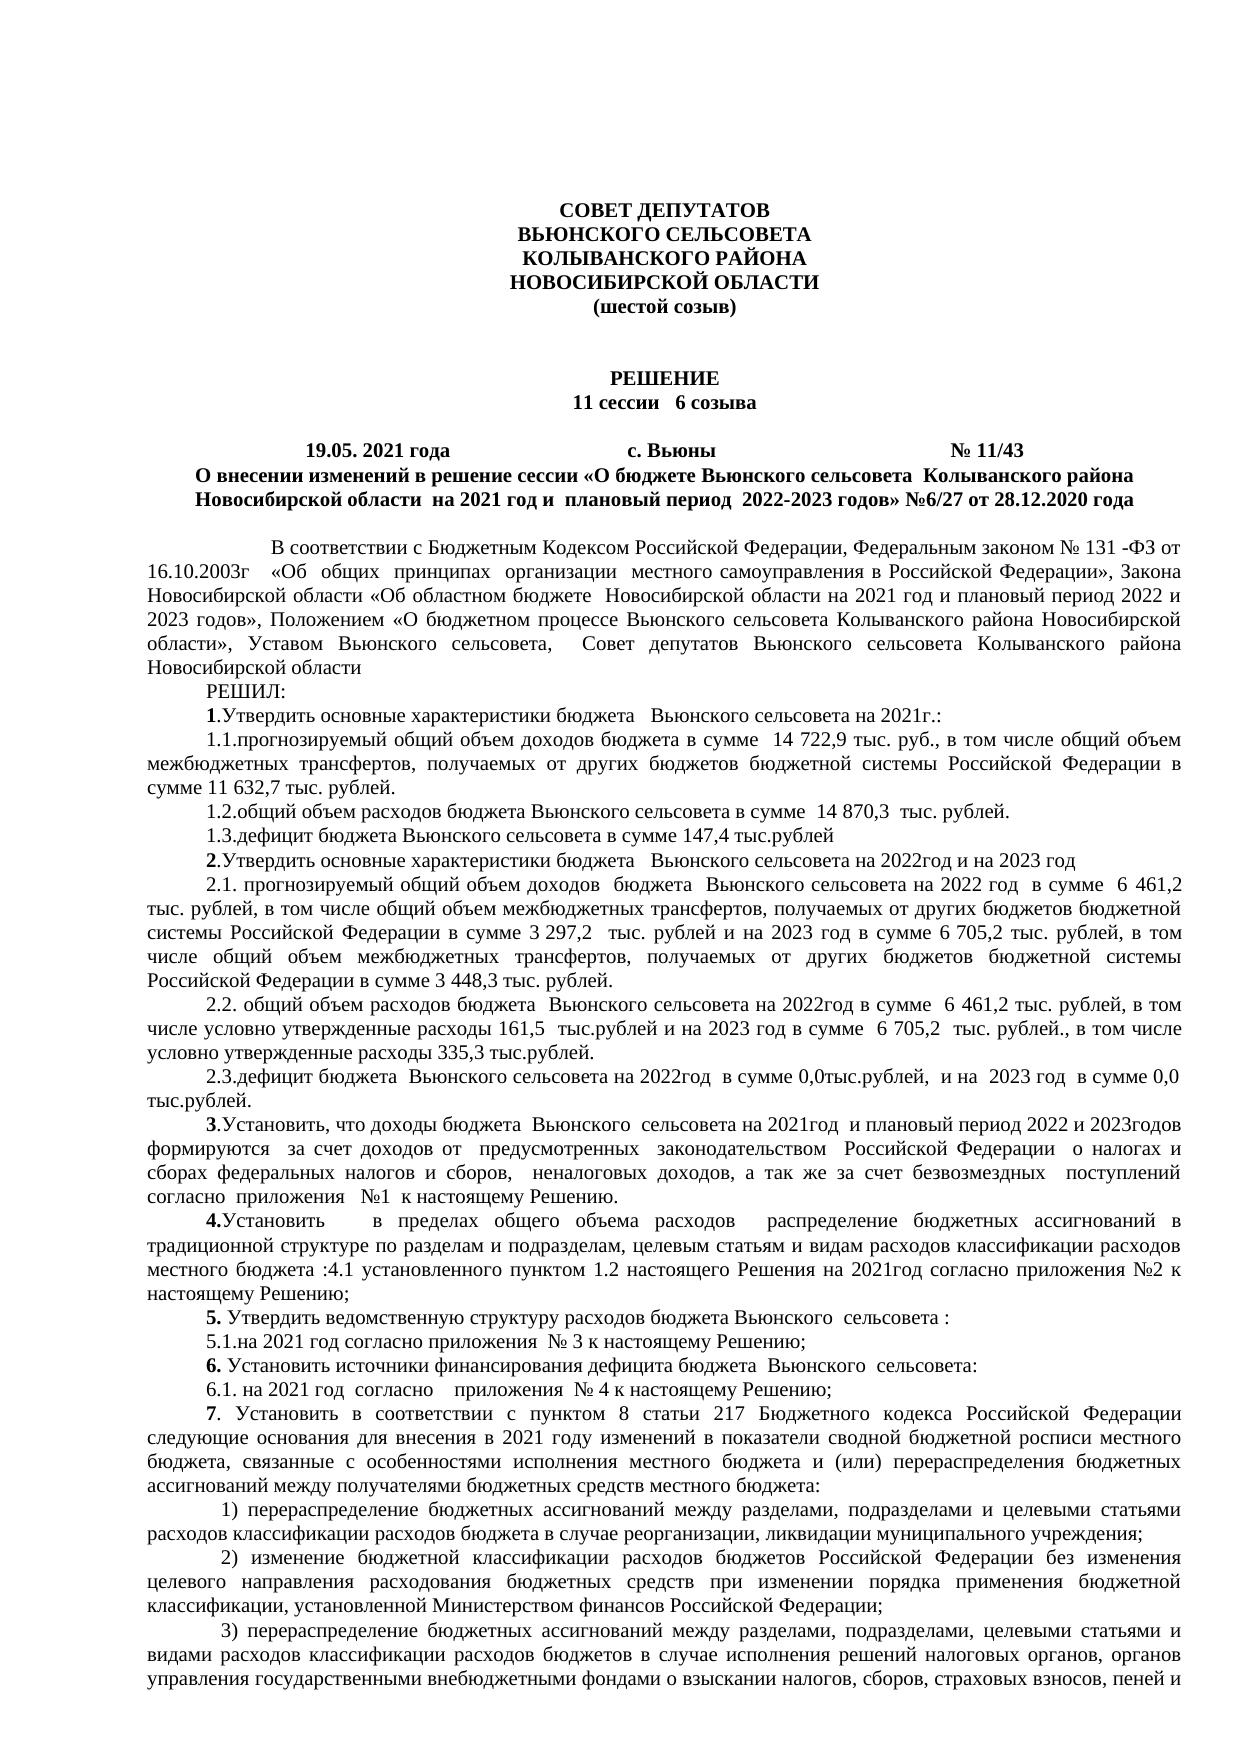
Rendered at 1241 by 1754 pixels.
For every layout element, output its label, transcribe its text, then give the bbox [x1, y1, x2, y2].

text РЕШИЛ: [147, 679, 1182, 703]
text КОЛЫВАНСКОГО РАЙОНА [147, 246, 1182, 270]
text (шестой созыв) [147, 294, 1182, 318]
text 5.1.на 2021 год согласно приложения № 3 к настоящему Решению; [147, 1329, 1182, 1353]
text 2.3.дефицит бюджета Вьюнского сельсовета на 2022год в сумме 0,0тыс.рублей, и на 2023 год в сумме 0,0 тыс.рублей. [147, 1064, 1182, 1112]
text 2.2. общий объем расходов бюджета Вьюнского сельсовета на 2022год в сумме 6 461,2 тыс. рублей, в том числе условно утвержденные расходы 161,5 тыс.рублей и на 2023 год в сумме 6 705,2 тыс. рублей., в том числе условно утвержденные расходы 335,3 тыс.рублей. [147, 992, 1182, 1064]
text 6.1. на 2021 год согласно приложения № 4 к настоящему Решению; [147, 1377, 1182, 1401]
text 6. Установить источники финансирования дефицита бюджета Вьюнского сельсовета: [147, 1353, 1182, 1377]
text 2.1. прогнозируемый общий объем доходов бюджета Вьюнского сельсовета на 2022 год в сумме 6 461,2 тыс. рублей, в том числе общий объем межбюджетных трансфертов, получаемых от других бюджетов бюджетной системы Российской Федерации в сумме 3 297,2 тыс. рублей и на 2023 год в сумме 6 705,2 тыс. рублей, в том числе общий объем межбюджетных трансфертов, получаемых от других бюджетов бюджетной системы Российской Федерации в сумме 3 448,3 тыс. рублей. [147, 872, 1182, 992]
text 1) перераспределение бюджетных ассигнований между разделами, подразделами и целевыми статьями расходов классификации расходов бюджета в случае реорганизации, ликвидации муниципального учреждения; [147, 1497, 1182, 1545]
text СОВЕТ ДЕПУТАТОВ [147, 198, 1182, 222]
text 2) изменение бюджетной классификации расходов бюджетов Российской Федерации без изменения целевого направления расходования бюджетных средств при изменении порядка применения бюджетной классификации, установленной Министерством финансов Российской Федерации; [147, 1545, 1182, 1617]
text 1.1.прогнозируемый общий объем доходов бюджета в сумме 14 722,9 тыс. руб., в том числе общий объем межбюджетных трансфертов, получаемых от других бюджетов бюджетной системы Российской Федерации в сумме 11 632,7 тыс. рублей. [147, 727, 1182, 799]
text В соответствии с Бюджетным Кодексом Российской Федерации, Федеральным законом № 131 -ФЗ от 16.10.2003г «Об общих принципах организации местного самоуправления в Российской Федерации», Закона Новосибирской области «Об областном бюджете Новосибирской области на 2021 год и плановый период 2022 и 2023 годов», Положением «О бюджетном процессе Вьюнского сельсовета Колыванского района Новосибирской области», Уставом Вьюнского сельсовета, Совет депутатов Вьюнского сельсовета Колыванского района Новосибирской области [147, 535, 1182, 679]
text 3.Установить, что доходы бюджета Вьюнского сельсовета на 2021год и плановый период 2022 и 2023годов формируются за счет доходов от предусмотренных законодательством Российской Федерации о налогах и сборах федеральных налогов и сборов, неналоговых доходов, а так же за счет безвозмездных поступлений согласно приложения №1 к настоящему Решению. [147, 1112, 1182, 1208]
text 1.3.дефицит бюджета Вьюнского сельсовета в сумме 147,4 тыс.рублей [147, 823, 1182, 847]
text 2.Утвердить основные характеристики бюджета Вьюнского сельсовета на 2022год и на 2023 год [147, 847, 1182, 872]
text РЕШЕНИЕ [147, 366, 1182, 390]
text О внесении изменений в решение сессии «О бюджете Вьюнского сельсовета Колыванского района Новосибирской области на 2021 год и плановый период 2022-2023 годов» №6/27 от 28.12.2020 года [147, 462, 1182, 511]
text ВЬЮНСКОГО СЕЛЬСОВЕТА [147, 222, 1182, 246]
text 5. Утвердить ведомственную структуру расходов бюджета Вьюнского сельсовета : [147, 1305, 1182, 1329]
text 19.05. 2021 года с. Вьюны № 11/43 [147, 438, 1182, 462]
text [147, 1617, 1182, 1690]
text 1.2.общий объем расходов бюджета Вьюнского сельсовета в сумме 14 870,3 тыс. рублей. [147, 799, 1182, 823]
text 4.Установить в пределах общего объема расходов распределение бюджетных ассигнований в традиционной структуре по разделам и подразделам, целевым статьям и видам расходов классификации расходов местного бюджета :4.1 установленного пунктом 1.2 настоящего Решения на 2021год согласно приложения №2 к настоящему Решению; [147, 1208, 1182, 1305]
text 1.Утвердить основные характеристики бюджета Вьюнского сельсовета на 2021г.: [147, 703, 1182, 727]
text НОВОСИБИРСКОЙ ОБЛАСТИ [147, 270, 1182, 294]
text 11 сессии 6 созыва [147, 390, 1182, 414]
text 7. Установить в соответствии с пунктом 8 статьи 217 Бюджетного кодекса Российской Федерации следующие основания для внесения в 2021 году изменений в показатели сводной бюджетной росписи местного бюджета, связанные с особенностями исполнения местного бюджета и (или) перераспределения бюджетных ассигнований между получателями бюджетных средств местного бюджета: [147, 1401, 1182, 1497]
